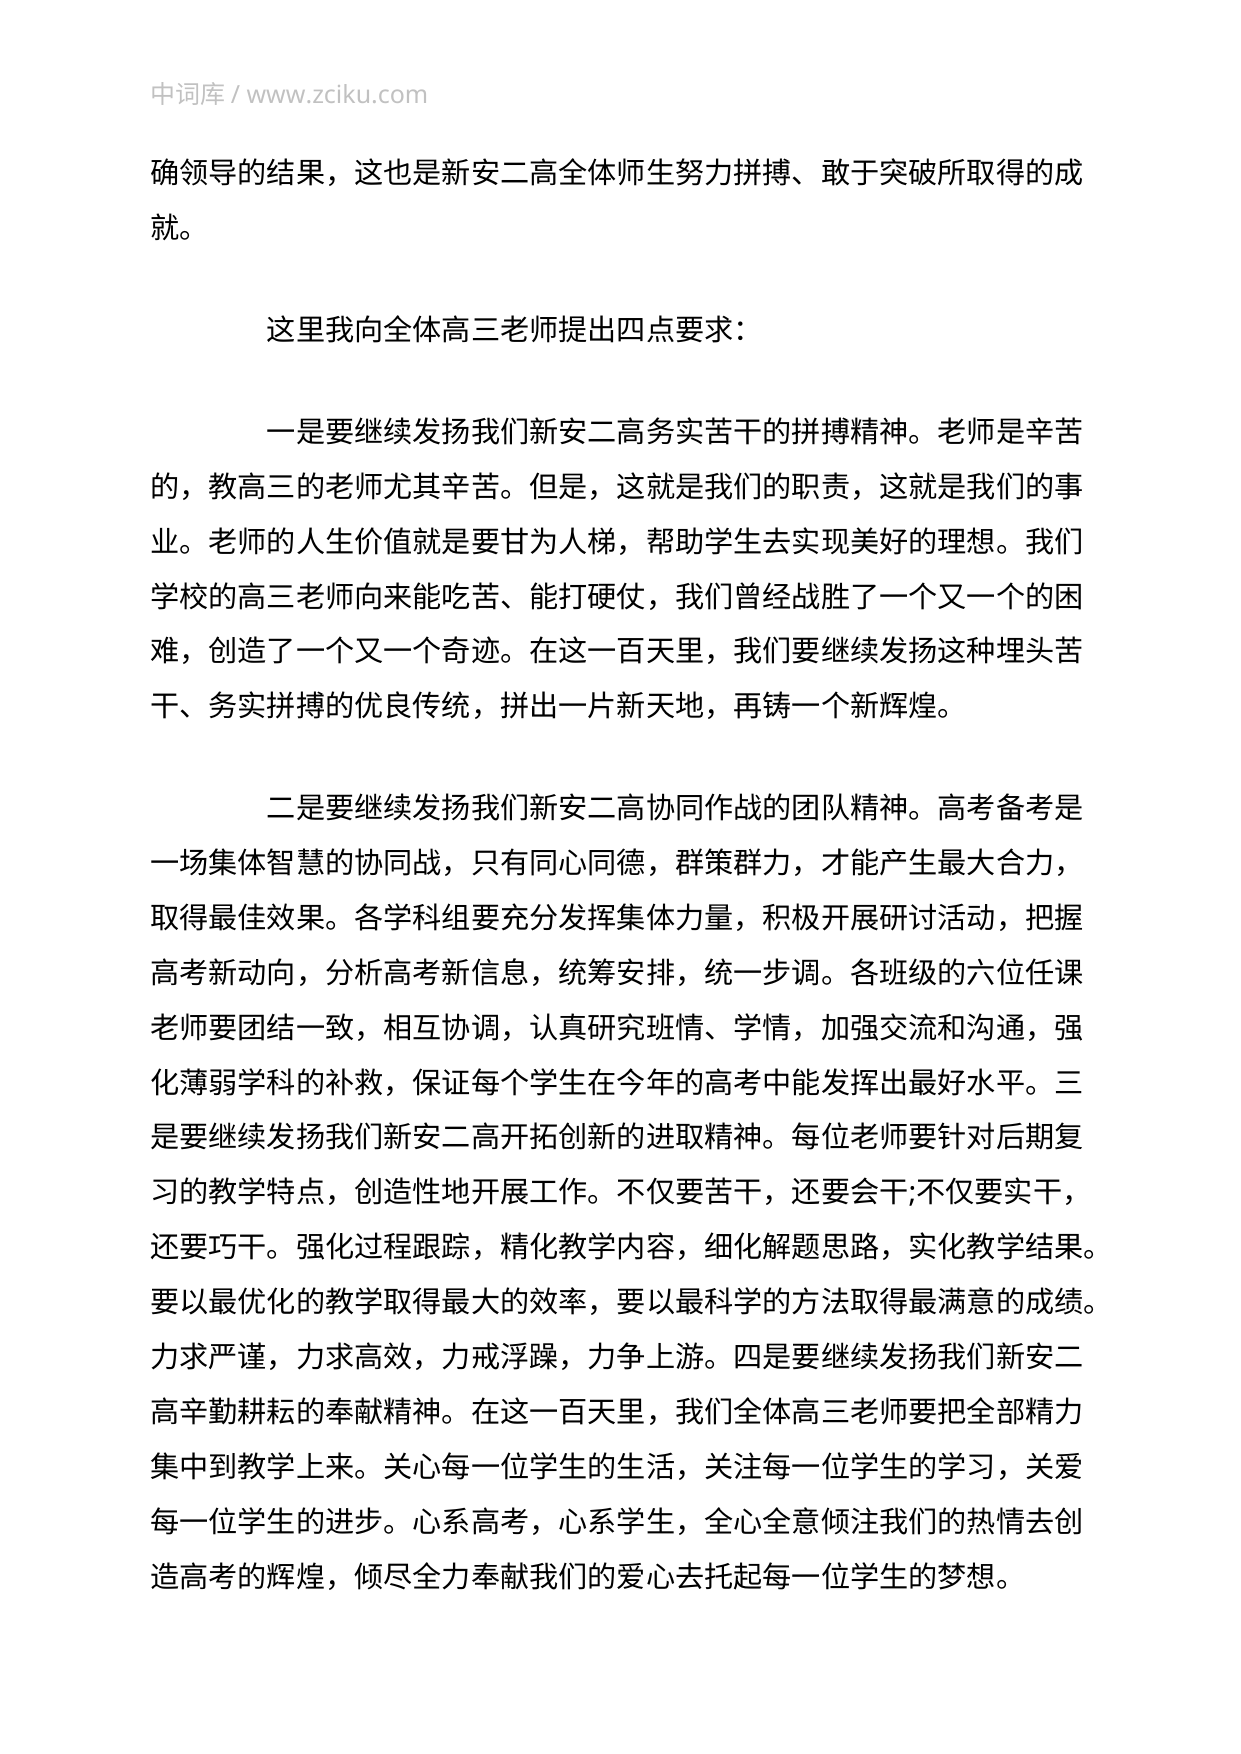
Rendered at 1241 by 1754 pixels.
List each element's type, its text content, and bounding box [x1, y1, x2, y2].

text 二是要继续发扬我们新安二高协同作战的团队精神。高考备考是一场集体智慧的协同战，只有同心同德，群策群力，才能产生最大合力，取得最佳效果。各学科组要充分发挥集体力量，积极开展研讨活动，把握高考新动向，分析高考新信息，统筹安排，统一步调。各班级的六位任课老师要团结一致，相互协调，认真研究班情、学情，加强交流和沟通，强化薄弱学科的补救，保证每个学生在今年的高考中能发挥出最好水平。三是要继续发扬我们新安二高开拓创新的进取精神。每位老师要针对后期复习的教学特点，创造性地开展工作。不仅要苦干，还要会干;不仅要实干，还要巧干。强化过程跟踪，精化教学内容，细化解题思路，实化教学结果。要以最优化的教学取得最大的效率，要以最科学的方法取得最满意的成绩。力求严谨，力求高效，力戒浮躁，力争上游。四是要继续发扬我们新安二高辛勤耕耘的奉献精神。在这一百天里，我们全体高三老师要把全部精力集中到教学上来。关心每一位学生的生活，关注每一位学生的学习，关爱每一位学生的进步。心系高考，心系学生，全心全意倾注我们的热情去创造高考的辉煌，倾尽全力奉献我们的爱心去托起每一位学生的梦想。 [150, 785, 1090, 1596]
text 一是要继续发扬我们新安二高务实苦干的拼搏精神。老师是辛苦的，教高三的老师尤其辛苦。但是，这就是我们的职责，这就是我们的事业。老师的人生价值就是要甘为人梯，帮助学生去实现美好的理想。我们学校的高三老师向来能吃苦、能打硬仗，我们曾经战胜了一个又一个的困难，创造了一个又一个奇迹。在这一百天里，我们要继续发扬这种埋头苦干、务实拼搏的优良传统，拼出一片新天地，再铸一个新辉煌。 [150, 408, 1090, 725]
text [150, 150, 1090, 247]
text 这里我向全体高三老师提出四点要求： [150, 307, 1090, 349]
